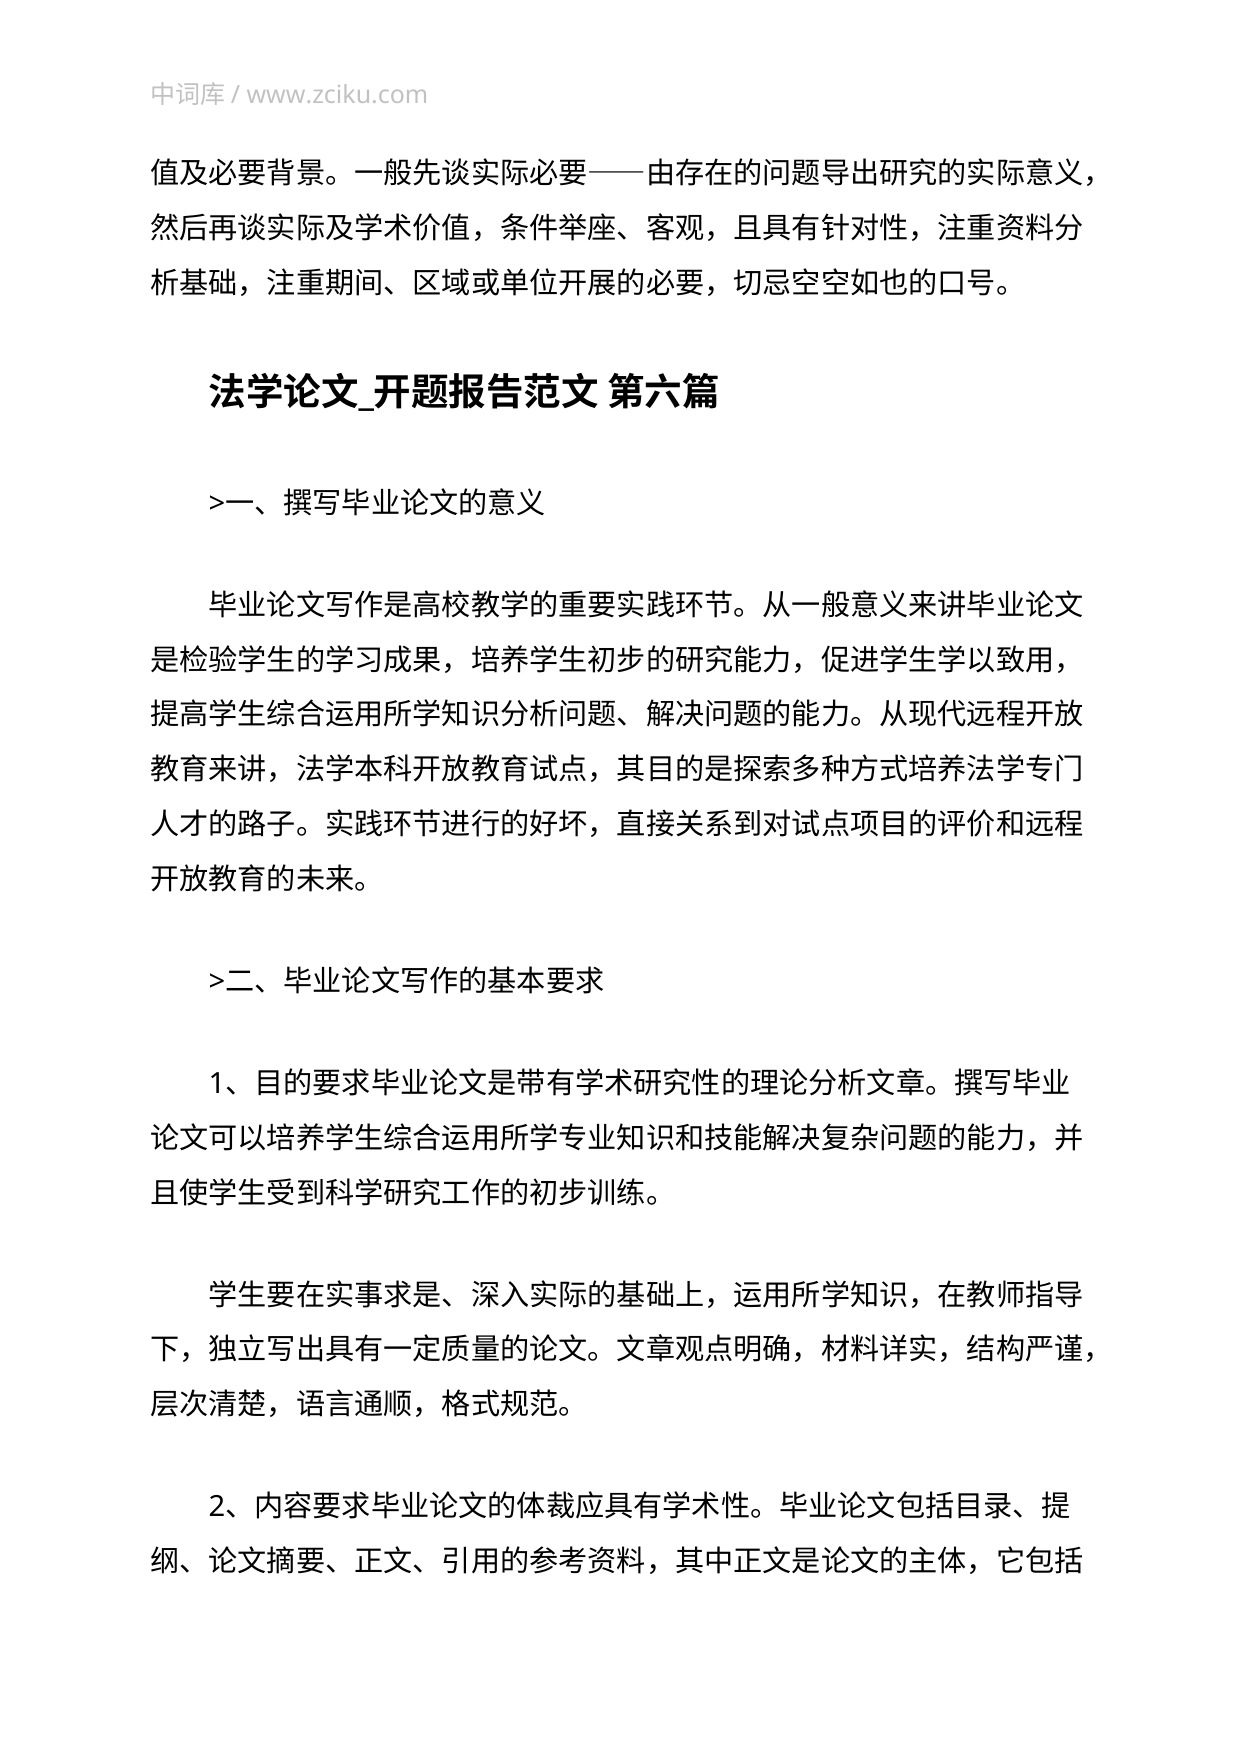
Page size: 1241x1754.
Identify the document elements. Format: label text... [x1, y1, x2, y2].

text 毕业论文写作是高校教学的重要实践环节。从一般意义来讲毕业论文是检验学生的学习成果，培养学生初步的研究能力，促进学生学以致用，提高学生综合运用所学知识分析问题、解决问题的能力。从现代远程开放教育来讲，法学本科开放教育试点，其目的是探索多种方式培养法学专门人才的路子。实践环节进行的好坏，直接关系到对试点项目的评价和远程开放教育的未来。 [150, 581, 1090, 898]
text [150, 150, 1090, 302]
text >一、撰写毕业论文的意义 [150, 479, 1090, 522]
text 学生要在实事求是、深入实际的基础上，运用所学知识，在教师指导下，独立写出具有一定质量的论文。文章观点明确，材料详实，结构严谨，层次清楚，语言通顺，格式规范。 [150, 1271, 1090, 1423]
text 1、目的要求毕业论文是带有学术研究性的理论分析文章。撰写毕业论文可以培养学生综合运用所学专业知识和技能解决复杂问题的能力，并且使学生受到科学研究工作的初步训练。 [150, 1059, 1090, 1212]
text 法学论文_开题报告范文 第六篇 [150, 362, 1090, 416]
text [150, 1483, 1090, 1580]
text >二、毕业论文写作的基本要求 [150, 957, 1090, 1000]
